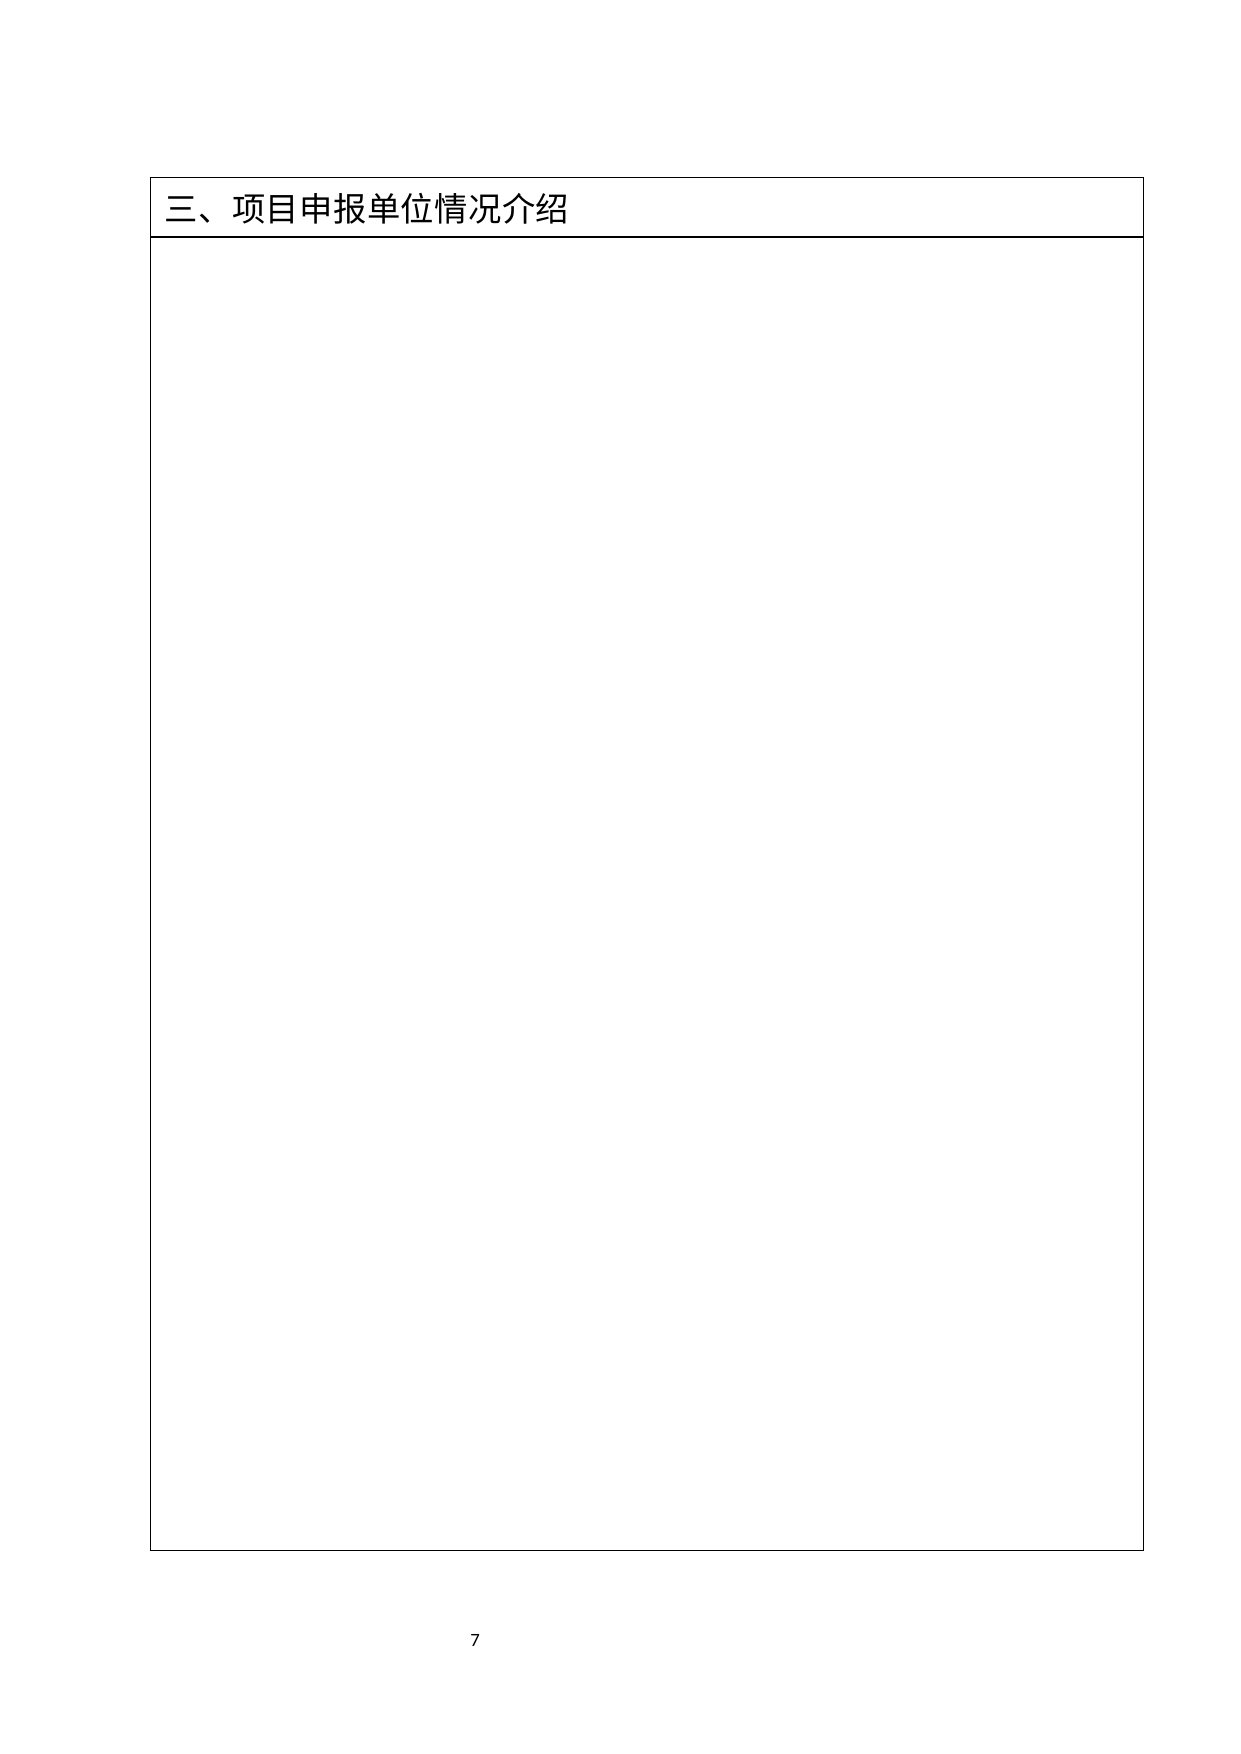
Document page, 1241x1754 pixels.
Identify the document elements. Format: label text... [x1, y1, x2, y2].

table_cell [151, 238, 1143, 1550]
table_cell 三、项目申报单位情况介绍 [151, 178, 1143, 236]
